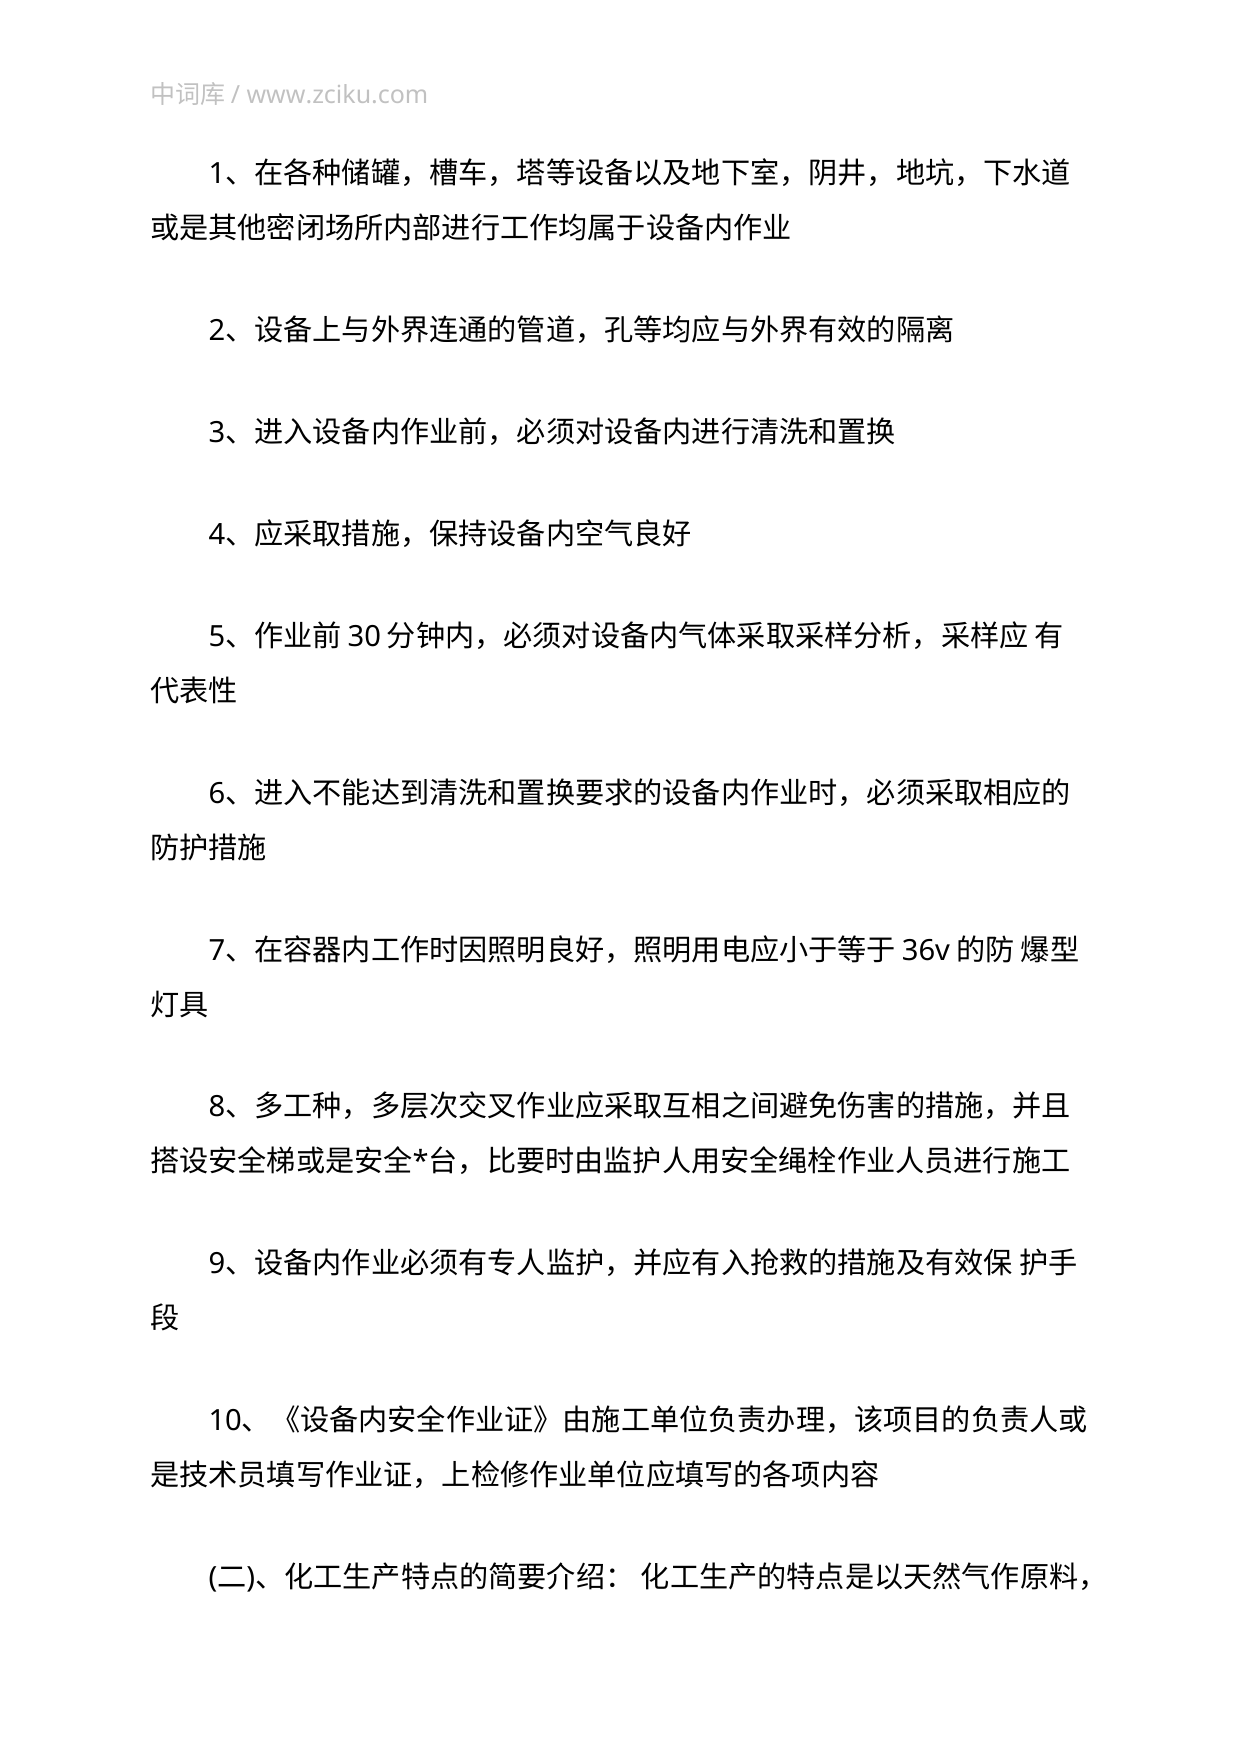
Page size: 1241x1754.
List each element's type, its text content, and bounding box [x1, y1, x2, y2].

text 9、设备内作业必须有专人监护，并应有入抢救的措施及有效保 护手段 [150, 1240, 1090, 1337]
text 3、进入设备内作业前，必须对设备内进行清洗和置换 [150, 409, 1090, 451]
text 6、进入不能达到清洗和置换要求的设备内作业时，必须采取相应的防护措施 [150, 769, 1090, 867]
text 8、多工种，多层次交叉作业应采取互相之间避免伤害的措施，并且搭设安全梯或是安全*台，比要时由监护人用安全绳栓作业人员进行施工 [150, 1083, 1090, 1180]
text 7、在容器内工作时因照明良好，照明用电应小于等于36v的防 爆型灯具 [150, 926, 1090, 1023]
text 2、设备上与外界连通的管道，孔等均应与外界有效的隔离 [150, 307, 1090, 349]
text 5、作业前30分钟内，必须对设备内气体采取采样分析，采样应 有代表性 [150, 613, 1090, 710]
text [150, 1553, 1090, 1596]
text 4、应采取措施，保持设备内空气良好 [150, 511, 1090, 553]
text 10、《设备内安全作业证》由施工单位负责办理，该项目的负责人或是技术员填写作业证，上检修作业单位应填写的各项内容 [150, 1397, 1090, 1494]
text 1、在各种储罐，槽车，塔等设备以及地下室，阴井，地坑，下水道或是其他密闭场所内部进行工作均属于设备内作业 [150, 150, 1090, 247]
